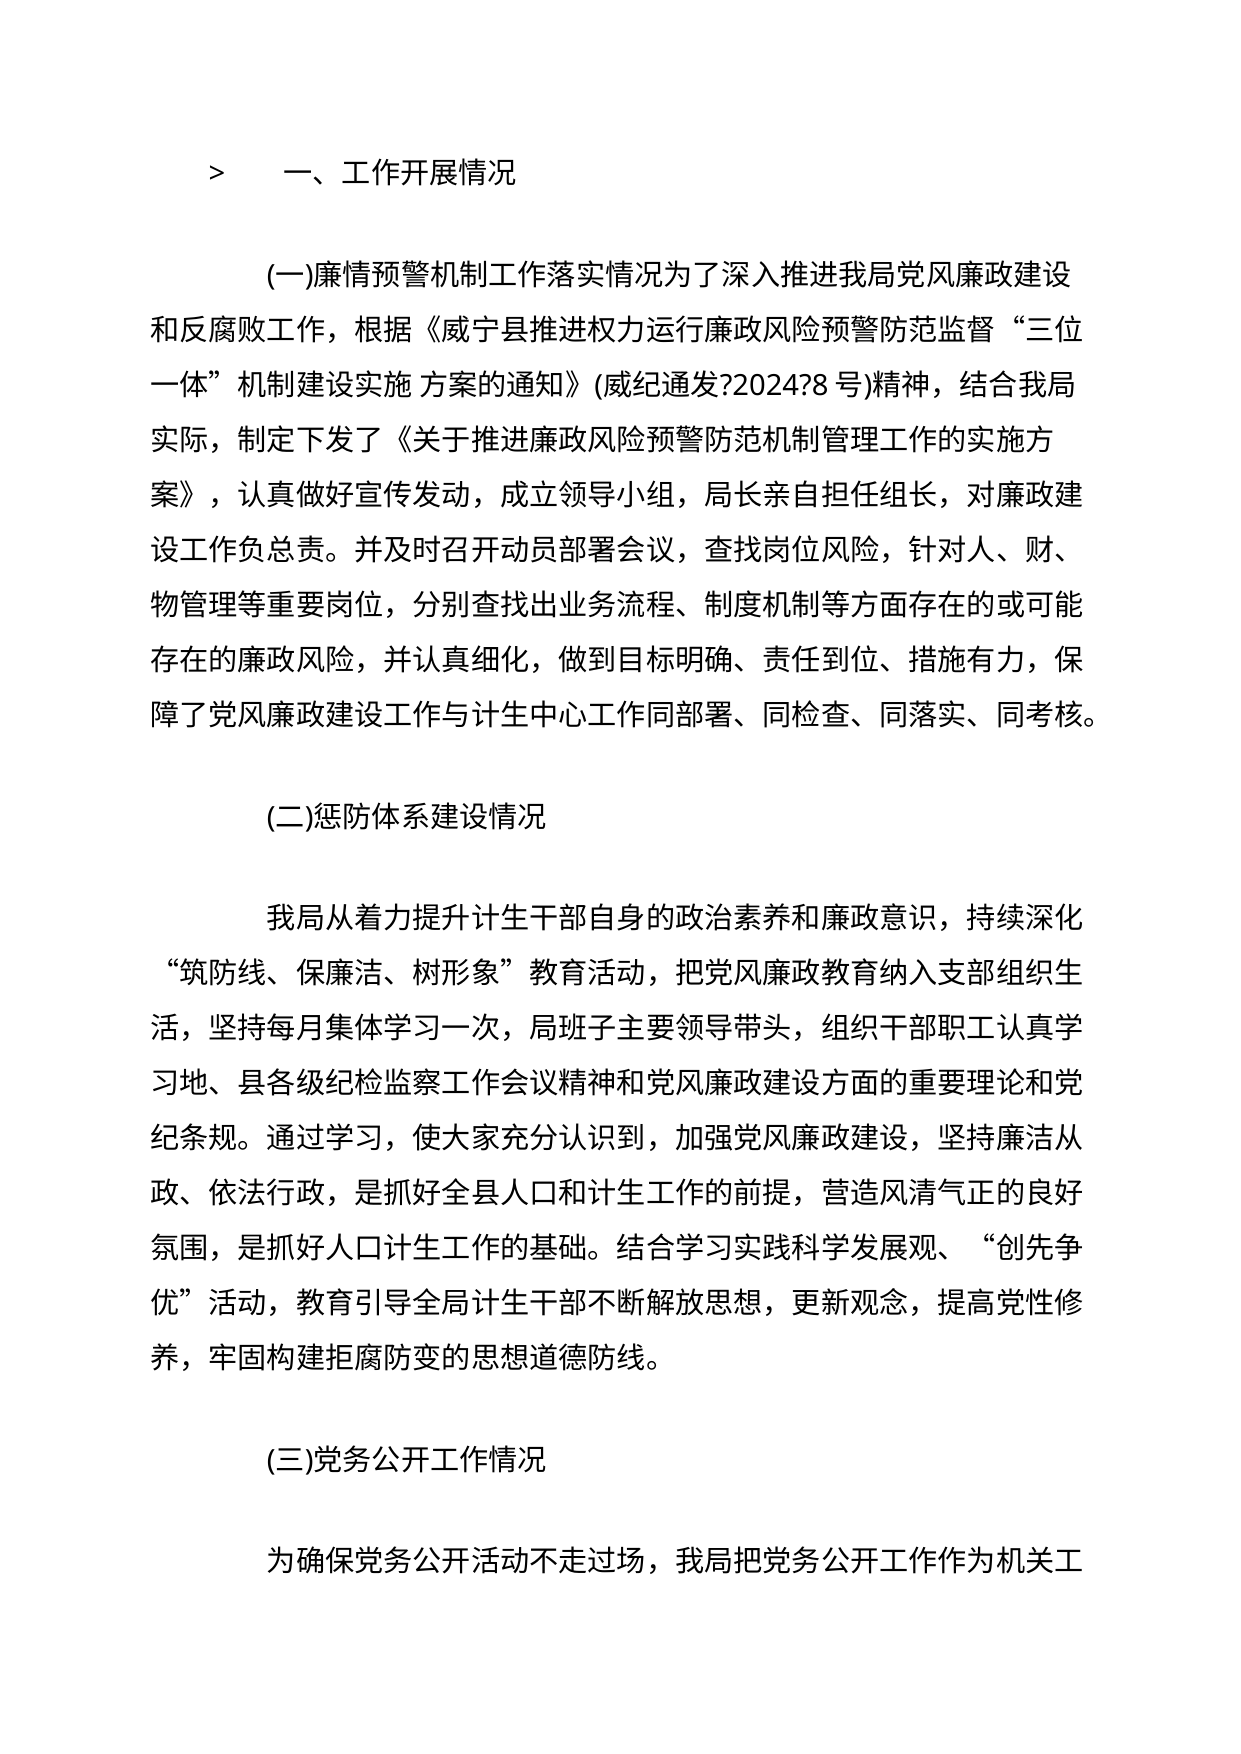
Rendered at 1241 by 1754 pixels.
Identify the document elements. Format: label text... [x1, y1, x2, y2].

text (二)惩防体系建设情况 [150, 793, 1090, 836]
text (一)廉情预警机制工作落实情况为了深入推进我局党风廉政建设和反腐败工作，根据《威宁县推进权力运行廉政风险预警防范监督“三位一体”机制建设实施 方案的通知》(威纪通发?2024?8号)精神，结合我局实际，制定下发了《关于推进廉政风险预警防范机制管理工作的实施方案》，认真做好宣传发动，成立领导小组，局长亲自担任组长，对廉政建设工作负总责。并及时召开动员部署会议，查找岗位风险，针对人、财、物管理等重要岗位，分别查找出业务流程、制度机制等方面存在的或可能存在的廉政风险，并认真细化，做到目标明确、责任到位、措施有力，保障了党风廉政建设工作与计生中心工作同部署、同检查、同落实、同考核。 [150, 252, 1090, 734]
text (三)党务公开工作情况 [150, 1436, 1090, 1478]
text > 一、工作开展情况 [150, 150, 1090, 192]
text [150, 1538, 1090, 1580]
text 我局从着力提升计生干部自身的政治素养和廉政意识，持续深化“筑防线、保廉洁、树形象”教育活动，把党风廉政教育纳入支部组织生活，坚持每月集体学习一次，局班子主要领导带头，组织干部职工认真学习地、县各级纪检监察工作会议精神和党风廉政建设方面的重要理论和党纪条规。通过学习，使大家充分认识到，加强党风廉政建设，坚持廉洁从政、依法行政，是抓好全县人口和计生工作的前提，营造风清气正的良好氛围，是抓好人口计生工作的基础。结合学习实践科学发展观、“创先争优”活动，教育引导全局计生干部不断解放思想，更新观念，提高党性修养，牢固构建拒腐防变的思想道德防线。 [150, 895, 1090, 1377]
